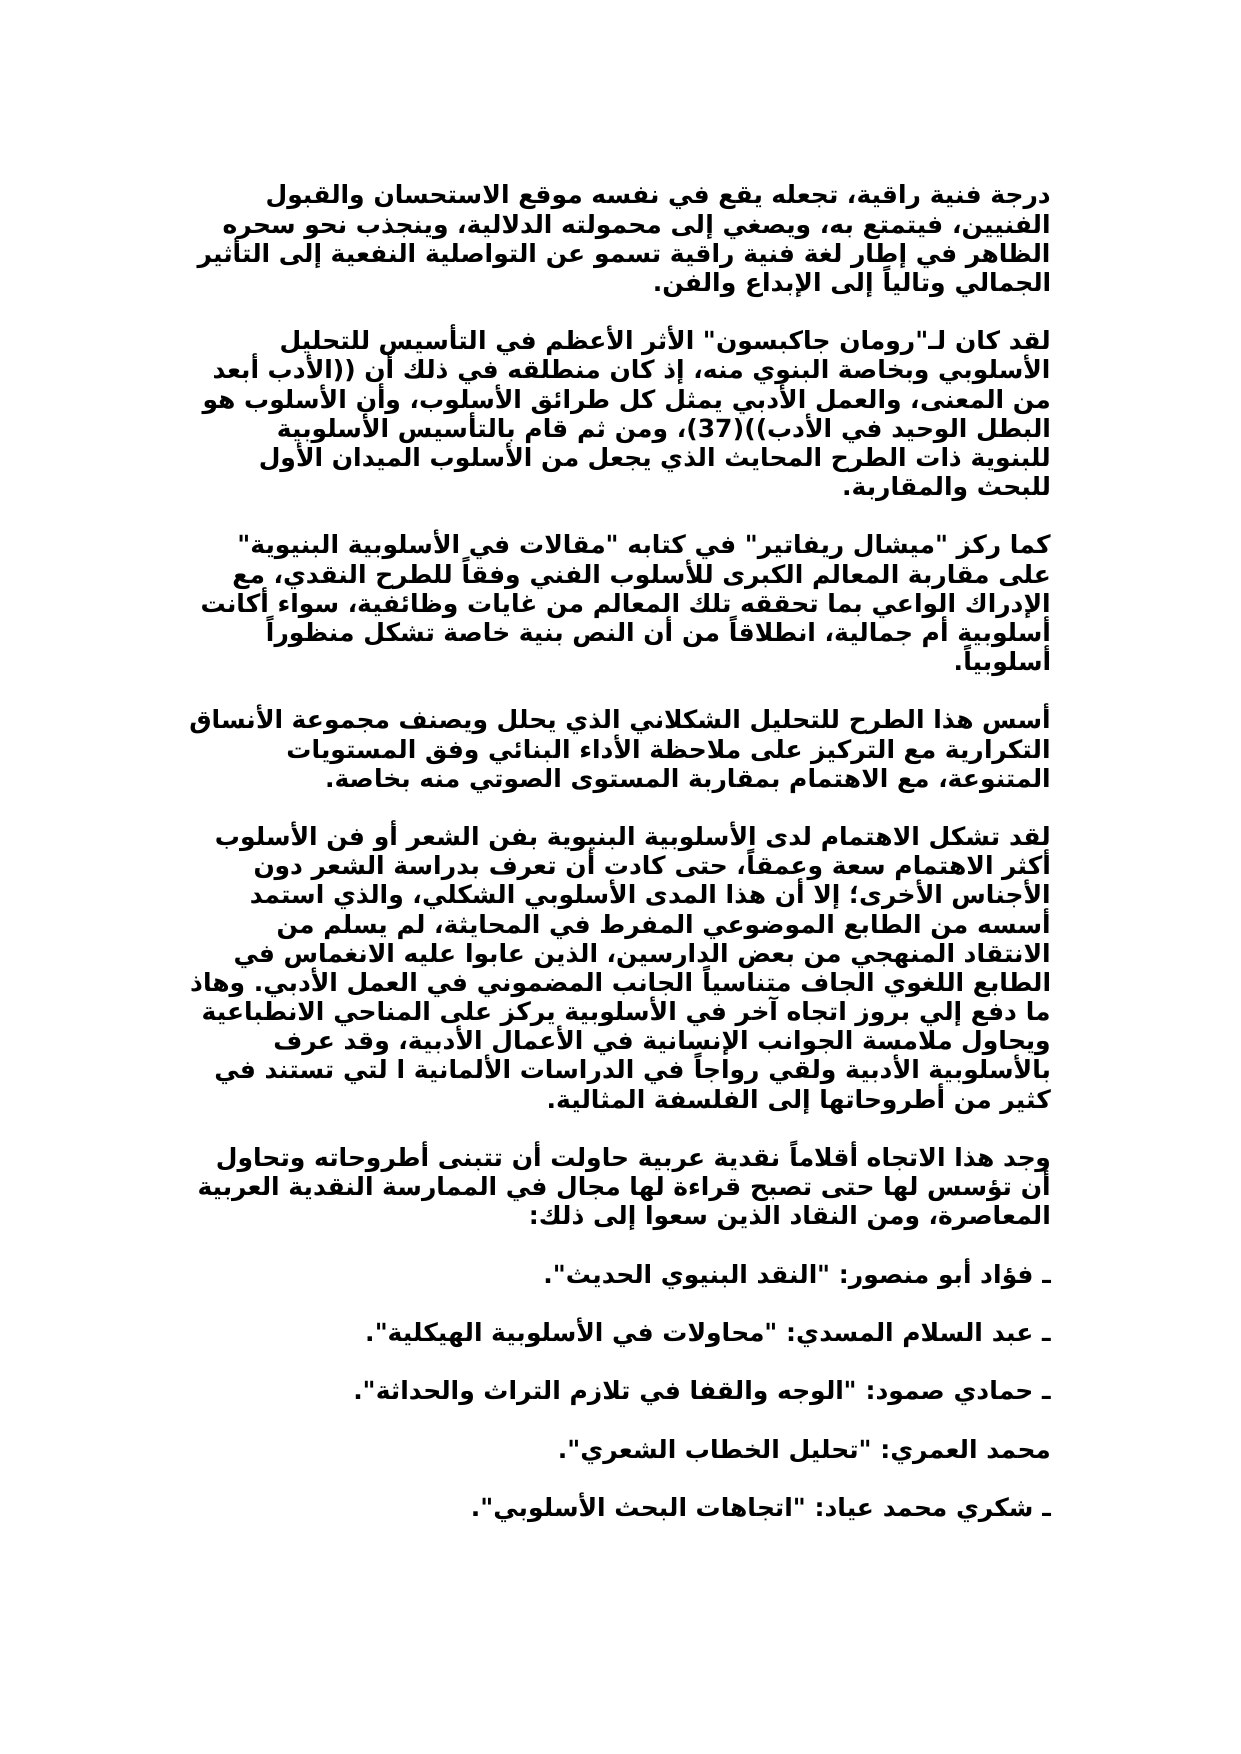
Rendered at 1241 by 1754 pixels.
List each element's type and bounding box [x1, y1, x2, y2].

table_header [188, 150, 1053, 1553]
